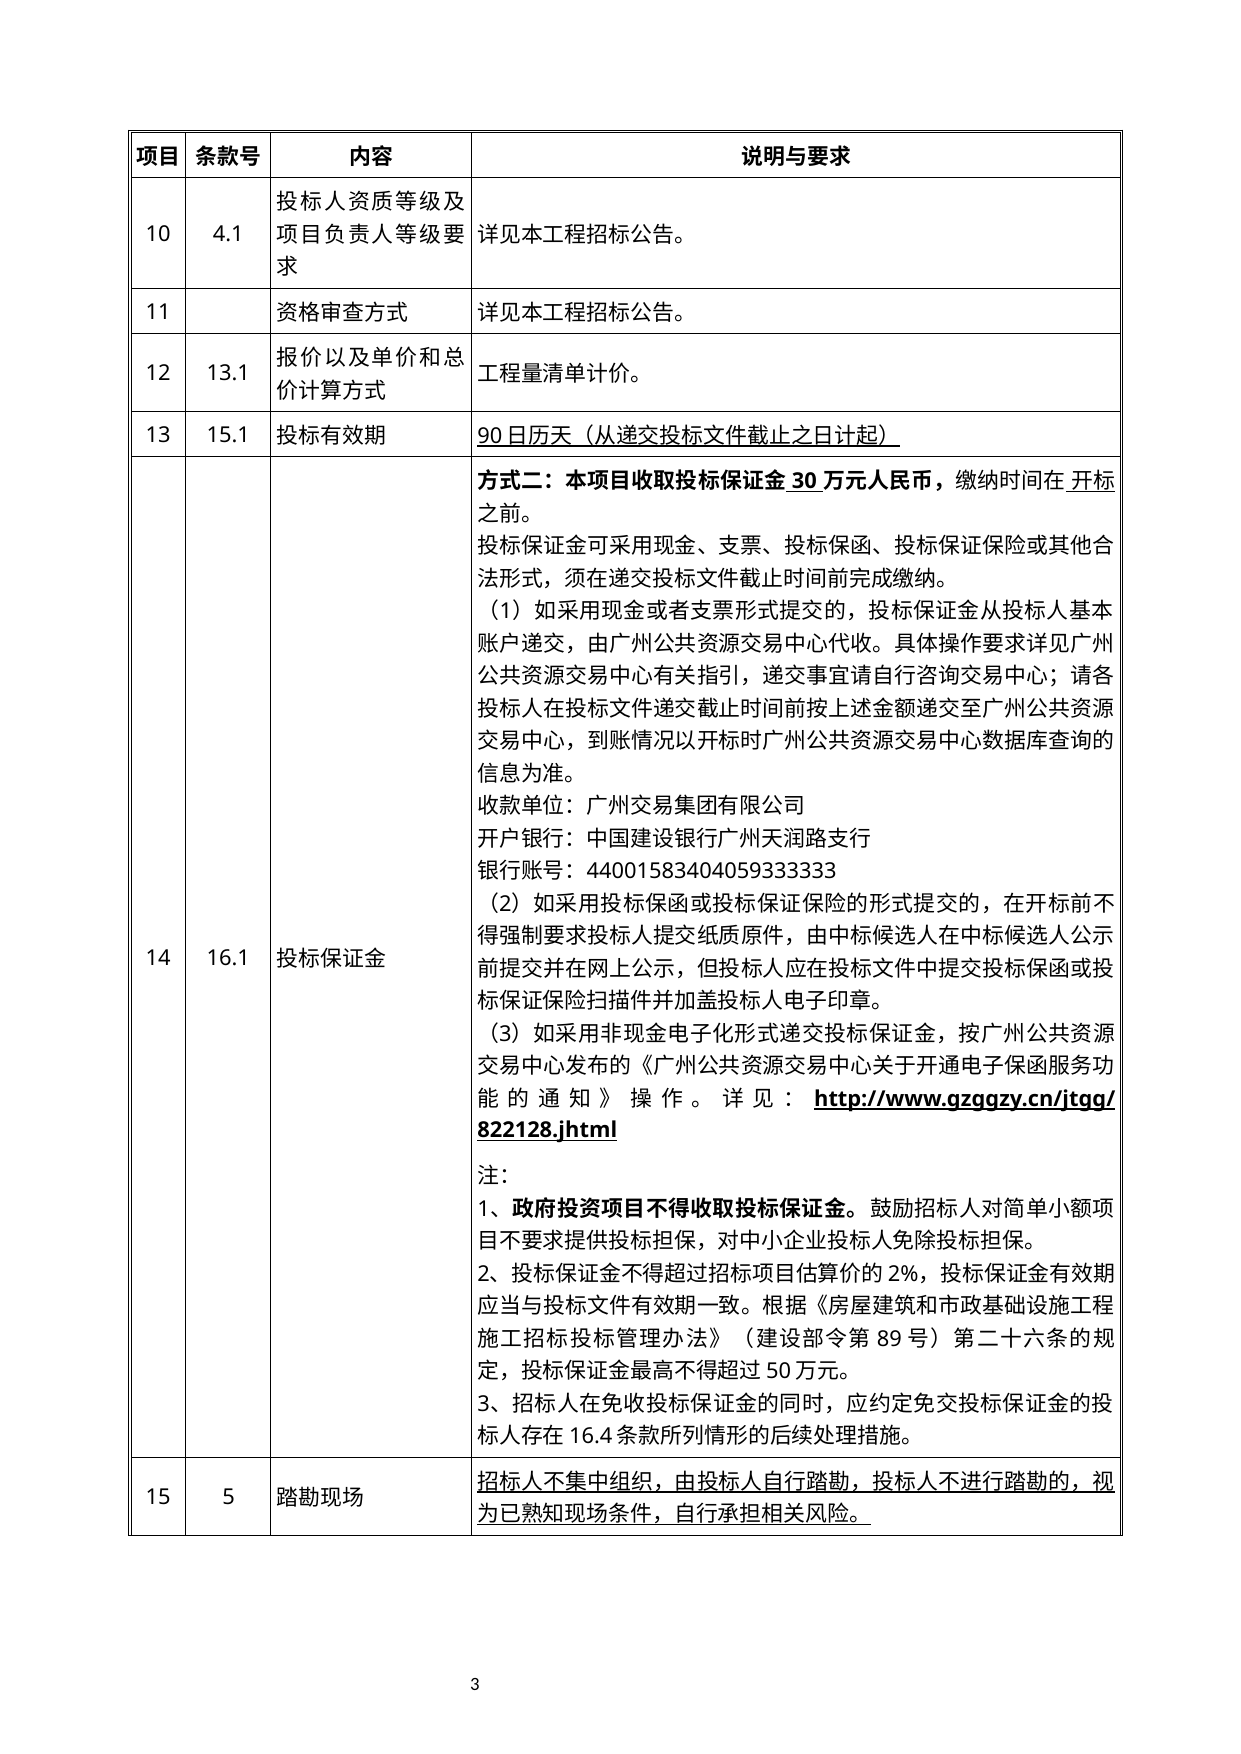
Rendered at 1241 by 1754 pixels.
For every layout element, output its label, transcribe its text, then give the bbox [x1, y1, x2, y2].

table_cell [186, 289, 270, 333]
table_cell 详见本工程招标公告。 [472, 289, 1120, 333]
table_cell 踏勘现场 [271, 1458, 471, 1534]
table_cell 投标人资质等级及项目负责人等级要求 [271, 178, 471, 287]
table_cell 13 [132, 412, 185, 456]
table_cell 15.1 [186, 412, 270, 456]
table_cell 投标有效期 [271, 412, 471, 456]
table_cell 详见本工程招标公告。 [472, 178, 1120, 287]
table_header 内容 [271, 133, 471, 177]
table_cell 14 [132, 457, 185, 1457]
table_cell 方式二：本项目收取投标保证金 30 万元人民币，缴纳时间在 开标 之前。 投标保证金可采用现金、支票、投标保函、投标保证保险或其他合法形式，须在递交投标文件截止时间前完成缴纳。 （1）如采用现金或者支票形式提交的，投标保证金从投标人基本账户递交，由广州公共资源交易中心代收。具体操作要求详见广州公共资源交易中心有关指引，递交事宜请自行咨询交易中心；请各投标人在投标文件递交截止时间前按上述金额递交至广州公共资源交易中心，到账情况以开标时广州公共资源交易中心数据库查询的信息为准。 收款单位：广州交易集团有限公司 开户银行：中国建设银行广州天润路支行 银行账号：44001583404059333333 如采用投标保函或投标保证保险的形式提交的，在开标前不得强制要求投标人提交纸质原件，由中标候选人在中标候选人公示前提交并在网上公示，但投标人应在投标文件中提交投标保函或投标保证保险扫描件并加盖投标人电子印章。 如采用非现金电子化形式递交投标保证金，按广州公共资源交易中心发布的《广州公共资源交易中心关于开通电子保函服务功能的通知》操作。详见：http://www.gzggzy.cn/jtgg/822128.jhtml 注： 1、政府投资项目不得收取投标保证金。鼓励招标人对简单小额项目不要求提供投标担保，对中小企业投标人免除投标担保。 2、投标保证金不得超过招标项目估算价的2%，投标保证金有效期应当与投标文件有效期一致。根据《房屋建筑和市政基础设施工程施工招标投标管理办法》（建设部令第89号）第二十六条的规定，投标保证金最高不得超过50万元。 3、招标人在免收投标保证金的同时，应约定免交投标保证金的投标人存在16.4条款所列情形的后续处理措施。 [472, 457, 1120, 1457]
table_header 项目 [132, 133, 185, 177]
table_cell 5 [186, 1458, 270, 1534]
table_cell 报价以及单价和总价计算方式 [271, 334, 471, 411]
table_cell 12 [132, 334, 185, 411]
table_cell 资格审查方式 [271, 289, 471, 333]
table_cell 工程量清单计价。 [472, 334, 1120, 411]
table_cell 4.1 [186, 178, 270, 287]
table_cell 10 [132, 178, 185, 287]
table_cell 90日历天（从递交投标文件截止之日计起） [472, 412, 1120, 456]
table_cell 招标人不集中组织，由投标人自行踏勘，投标人不进行踏勘的，视为已熟知现场条件，自行承担相关风险。 [472, 1458, 1120, 1534]
table_header 条款号 [186, 133, 270, 177]
table_cell 11 [132, 289, 185, 333]
table_header 说明与要求 [472, 133, 1120, 177]
table_cell 投标保证金 [271, 457, 471, 1457]
table_cell 13.1 [186, 334, 270, 411]
table_cell 16.1 [186, 457, 270, 1457]
table_cell 15 [132, 1458, 185, 1534]
